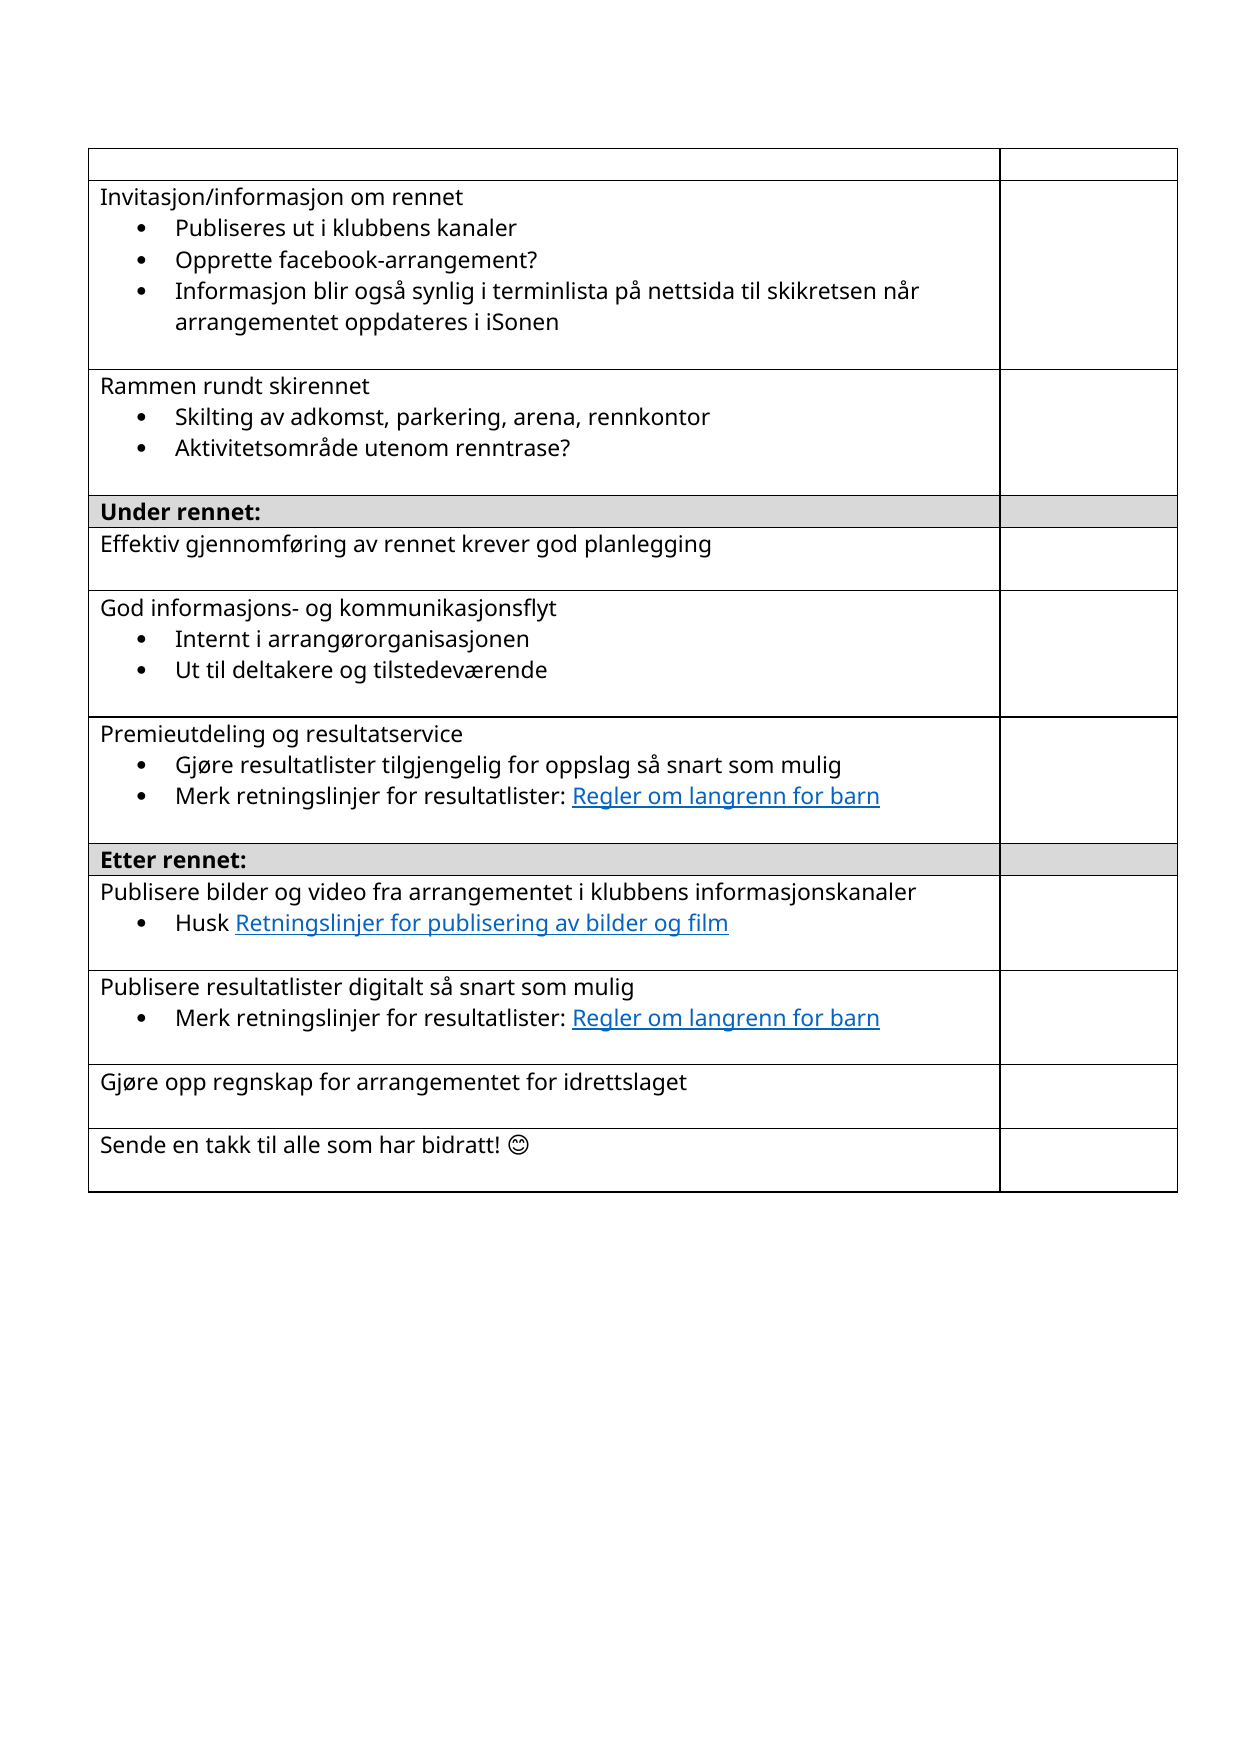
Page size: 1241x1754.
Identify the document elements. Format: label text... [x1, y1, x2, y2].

table_cell [1001, 971, 1177, 1064]
table_cell Sende en takk til alle som har bidratt! 😊 [89, 1129, 999, 1191]
table_cell Premieutdeling og resultatservice Gjøre resultatlister tilgjengelig for oppslag så snart som mulig Merk retningslinjer for resultatlister: Regler om langrenn for barn [89, 718, 999, 842]
table_cell Rammen rundt skirennet Skilting av adkomst, parkering, arena, rennkontor Aktivitetsområde utenom renntrase? [89, 370, 999, 494]
table_cell Effektiv gjennomføring av rennet krever god planlegging [89, 528, 999, 590]
table_cell Publisere bilder og video fra arrangementet i klubbens informasjonskanaler Husk Retningslinjer for publisering av bilder og film [89, 876, 999, 969]
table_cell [89, 149, 999, 180]
table_cell Publisere resultatlister digitalt så snart som mulig Merk retningslinjer for resultatlister: Regler om langrenn for barn [89, 971, 999, 1064]
table_cell [1001, 1065, 1177, 1128]
table_cell [1001, 876, 1177, 969]
table_cell [1001, 149, 1177, 180]
table_cell [1001, 528, 1177, 590]
table_cell God informasjons- og kommunikasjonsflyt Internt i arrangørorganisasjonen Ut til deltakere og tilstedeværende [89, 591, 999, 716]
table_cell Etter rennet: [89, 844, 999, 875]
table_cell [1001, 591, 1177, 716]
table_cell [1001, 181, 1177, 368]
table_cell [1001, 496, 1177, 527]
table_cell [1001, 1129, 1177, 1191]
table_cell Gjøre opp regnskap for arrangementet for idrettslaget [89, 1065, 999, 1128]
table_cell Invitasjon/informasjon om rennet Publiseres ut i klubbens kanaler Opprette facebook-arrangement? Informasjon blir også synlig i terminlista på nettsida til skikretsen når arrangementet oppdateres i iSonen [89, 181, 999, 368]
table_cell [1001, 370, 1177, 494]
table_cell [1001, 718, 1177, 842]
table_cell Under rennet: [89, 496, 999, 527]
table_cell [1001, 844, 1177, 875]
